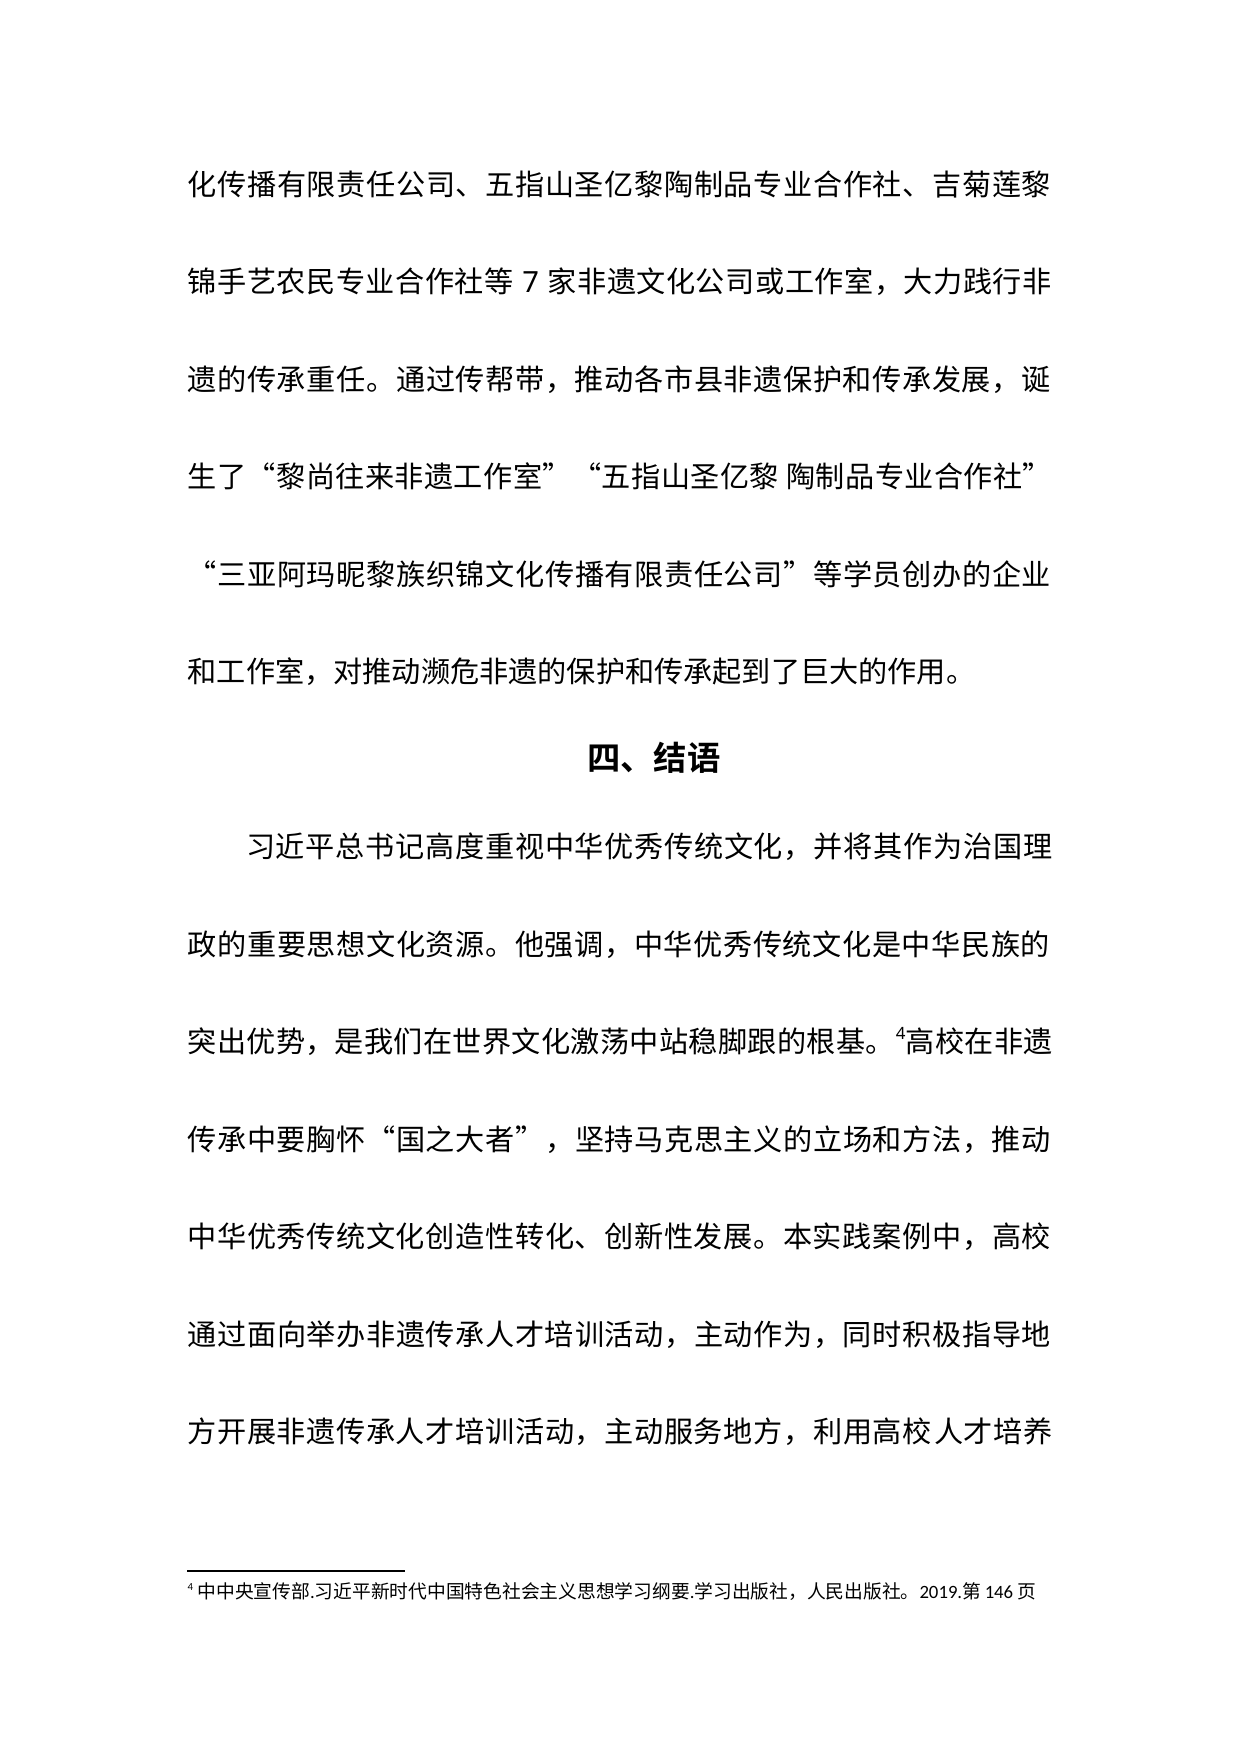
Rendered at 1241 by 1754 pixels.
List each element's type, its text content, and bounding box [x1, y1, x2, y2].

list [187, 813, 1053, 1463]
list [187, 150, 1053, 702]
list 四、结语 [187, 724, 1053, 789]
